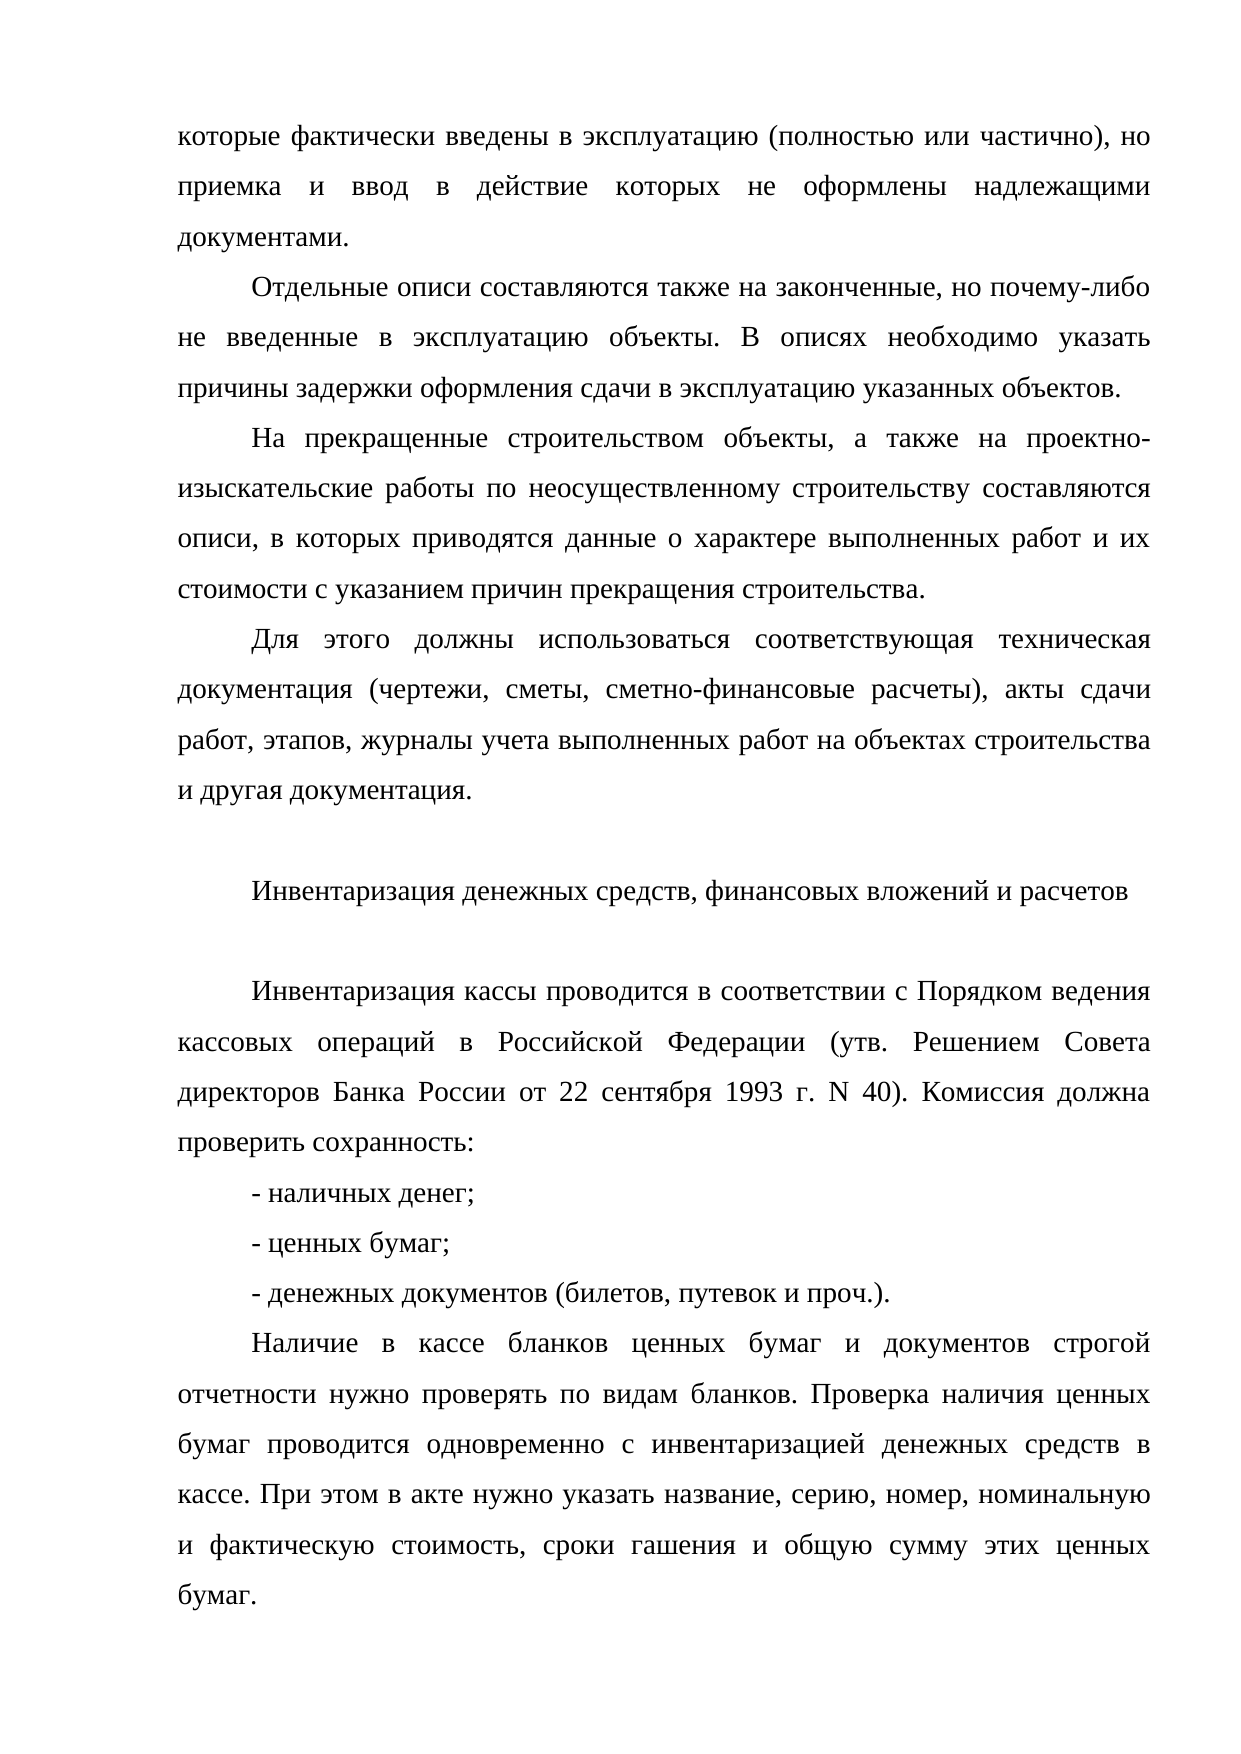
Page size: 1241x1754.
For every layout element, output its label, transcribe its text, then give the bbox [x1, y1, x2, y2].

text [177, 118, 1152, 252]
text Инвентаризация кассы проводится в соответствии с Порядком ведения кассовых операций в Российской Федерации (утв. Решением Совета директоров Банка России от 22 сентября 1993 г. N 40). Комиссия должна проверить сохранность: [177, 973, 1152, 1158]
text - денежных документов (билетов, путевок и проч.). [177, 1275, 1152, 1309]
text Инвентаризация денежных средств, финансовых вложений и расчетов [177, 873, 1152, 906]
text Для этого должны использоваться соответствующая техническая документация (чертежи, сметы, сметно-финансовые расчеты), акты сдачи работ, этапов, журналы учета выполненных работ на объектах строительства и другая документация. [177, 621, 1152, 806]
text - ценных бумаг; [177, 1225, 1152, 1258]
text - наличных денег; [177, 1175, 1152, 1208]
text Наличие в кассе бланков ценных бумаг и документов строгой отчетности нужно проверять по видам бланков. Проверка наличия ценных бумаг проводится одновременно с инвентаризацией денежных средств в кассе. При этом в акте нужно указать название, серию, номер, номинальную и фактическую стоимость, сроки гашения и общую сумму этих ценных бумаг. [177, 1326, 1152, 1611]
text На прекращенные строительством объекты, а также на проектно-изыскательские работы по неосуществленному строительству составляются описи, в которых приводятся данные о характере выполненных работ и их стоимости с указанием причин прекращения строительства. [177, 420, 1152, 604]
text Отдельные описи составляются также на законченные, но почему-либо не введенные в эксплуатацию объекты. В описях необходимо указать причины задержки оформления сдачи в эксплуатацию указанных объектов. [177, 269, 1152, 403]
